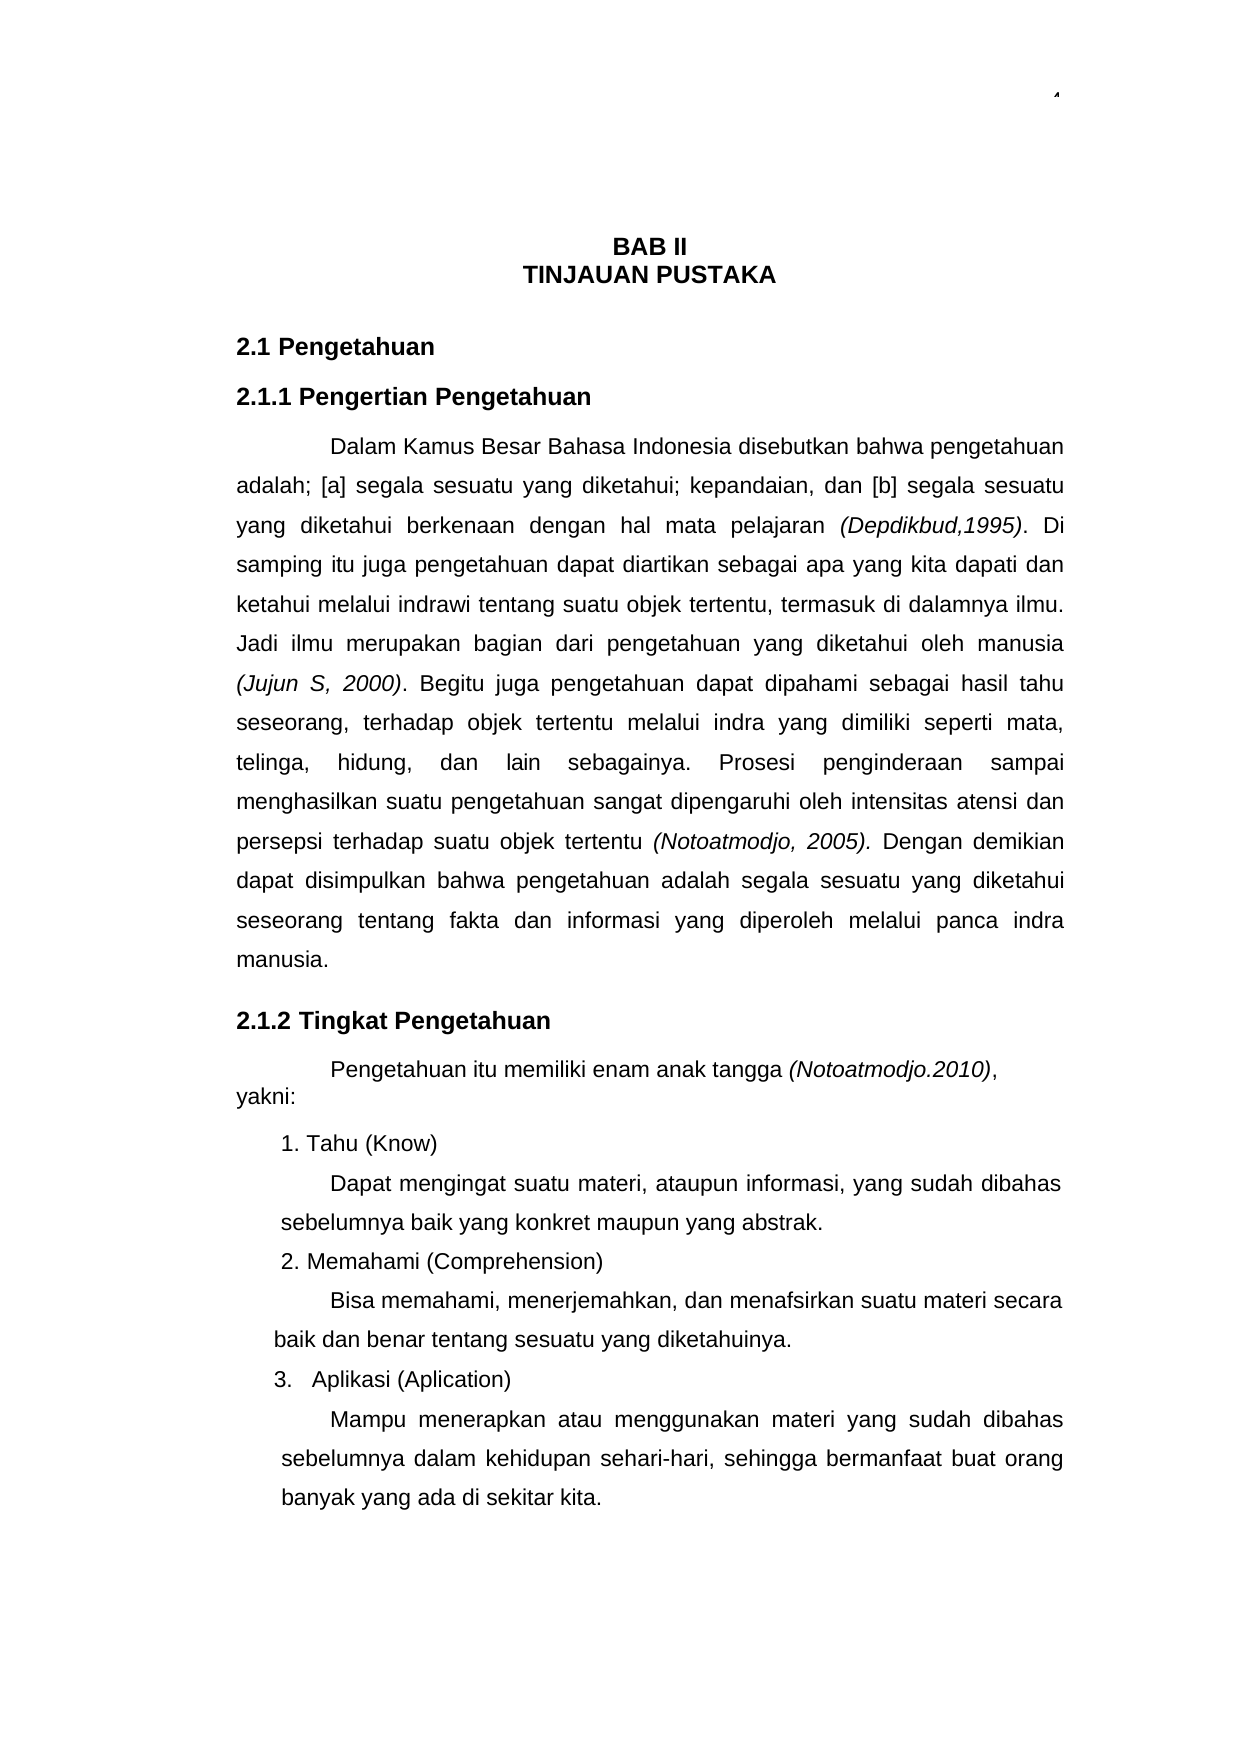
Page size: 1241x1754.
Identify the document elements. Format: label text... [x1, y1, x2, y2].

subtitle BAB II TINJAUAN PUSTAKA [523, 233, 779, 289]
subtitle Tingkat Pengetahuan [236, 1006, 1102, 1034]
text Dapat mengingat suatu materi, ataupun informasi, yang sudah dibahas sebelumnya baik yang konkret maupun yang abstrak. [281, 1170, 1062, 1235]
list Memahami (Comprehension) [281, 1248, 1102, 1274]
text Pengetahuan itu memiliki enam anak tangga (Notoatmodjo.2010), [330, 1056, 1102, 1082]
text yakni: [236, 1083, 1102, 1109]
text Mampu menerapkan atau menggunakan materi yang sudah dibahas sebelumnya dalam kehidupan sehari-hari, sehingga bermanfaat buat orang banyak yang ada di sekitar kita. [281, 1406, 1064, 1510]
list Tahu (Know) [281, 1130, 1102, 1156]
list Pengertian Pengetahuan [236, 382, 1102, 411]
text Dalam Kamus Besar Bahasa Indonesia disebutkan bahwa pengetahuan adalah; [a] segala sesuatu yang diketahui; kepandaian, dan [b] segala sesuatu yang diketahui berkenaan dengan hal mata pelajaran (Depdikbud,1995). Di samping itu juga pengetahuan dapat diartikan sebagai apa yang kita dapati dan ketahui melalui indrawi tentang suatu objek tertentu, termasuk di dalamnya ilmu. Jadi ilmu merupakan bagian dari pengetahuan yang diketahui oleh manusia (Jujun S, 2000). Begitu juga pengetahuan dapat dipahami sebagai hasil tahu seseorang, terhadap objek tertentu melalui indra yang dimiliki seperti mata, telinga, hidung, dan lain sebagainya. Prosesi penginderaan sampai menghasilkan suatu pengetahuan sangat dipengaruhi oleh intensitas atensi dan persepsi terhadap suatu objek tertentu (Notoatmodjo, 2005). Dengan demikian dapat disimpulkan bahwa pengetahuan adalah segala sesuatu yang diketahui seseorang tentang fakta dan informasi yang diperoleh melalui panca indra manusia. [236, 433, 1064, 972]
text Bisa memahami, menerjemahkan, dan menafsirkan suatu materi secara baik dan benar tentang sesuatu yang diketahuinya. [273, 1287, 1063, 1352]
subtitle Pengetahuan [236, 332, 1102, 361]
list Aplikasi (Aplication) [273, 1366, 1102, 1392]
